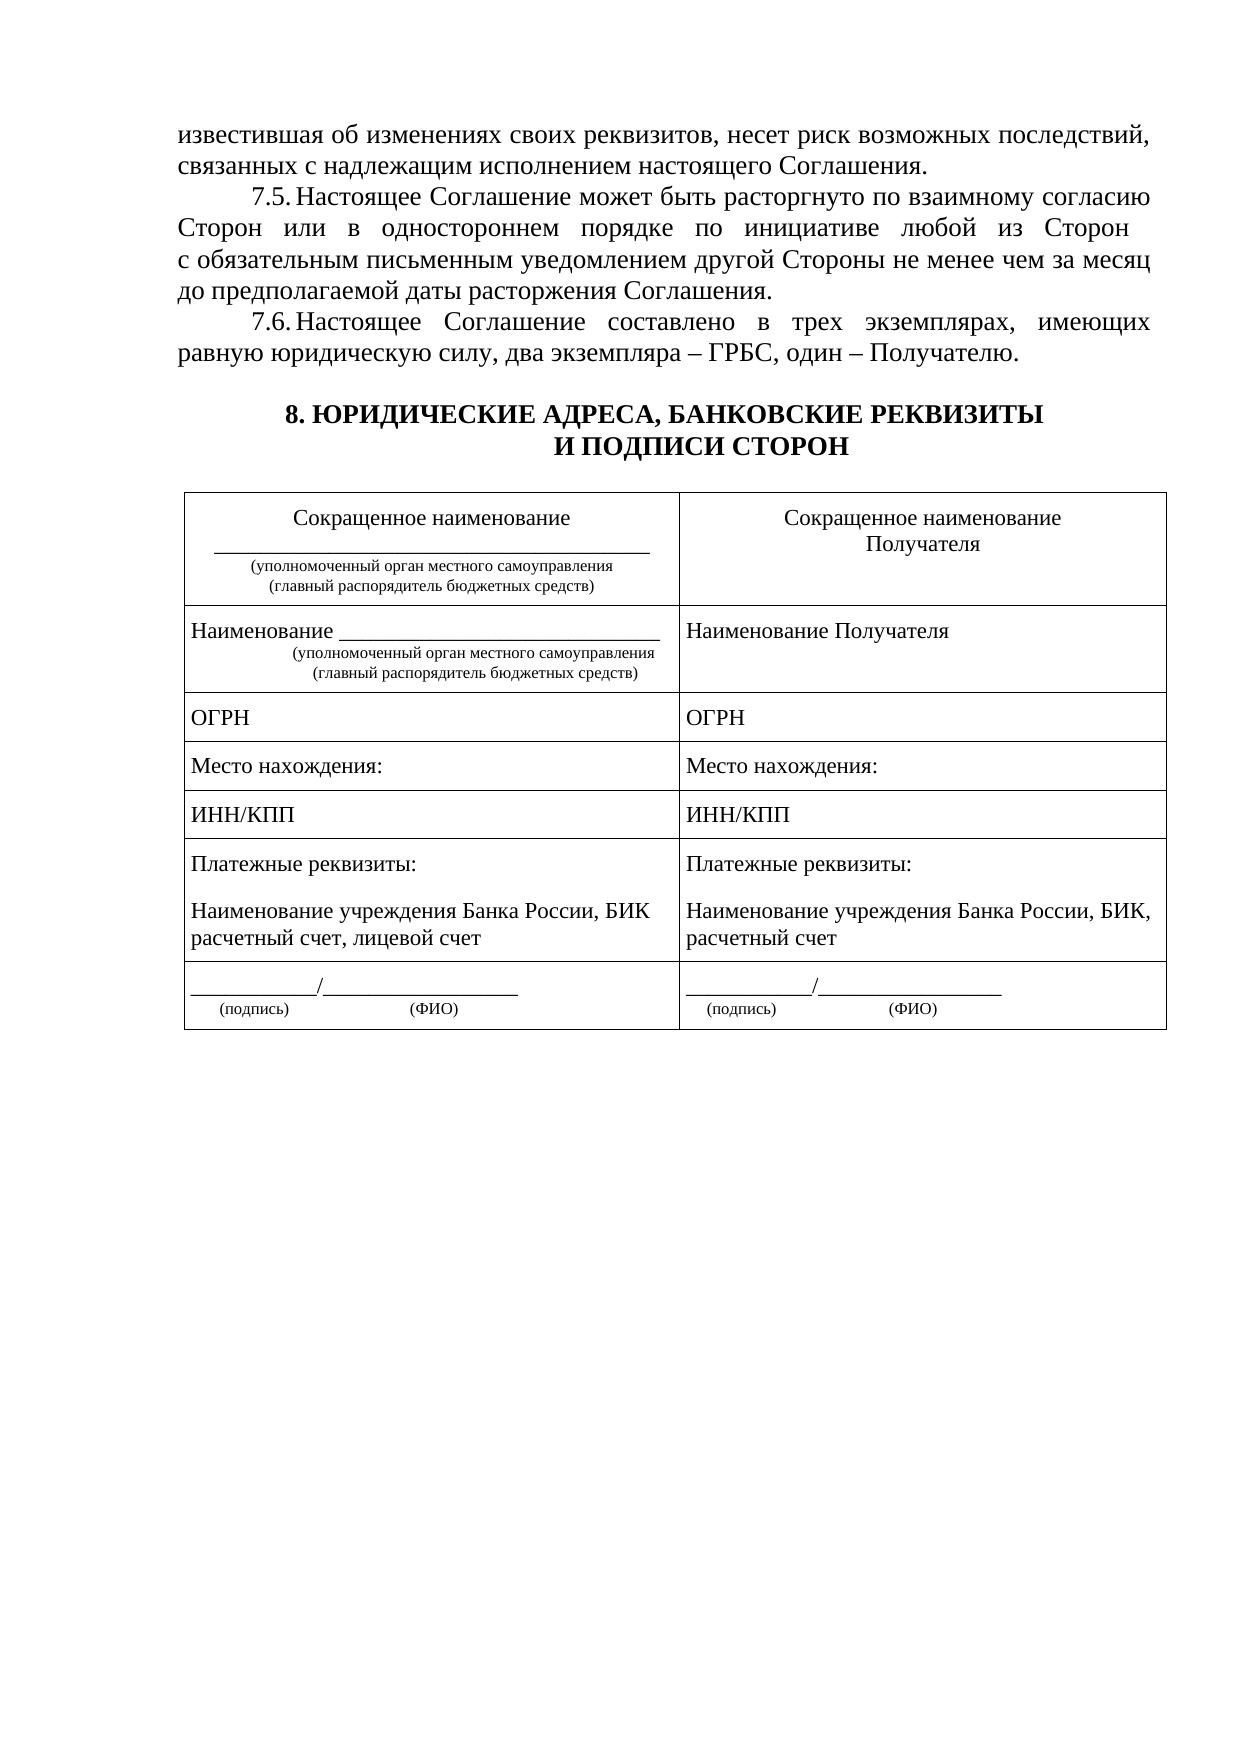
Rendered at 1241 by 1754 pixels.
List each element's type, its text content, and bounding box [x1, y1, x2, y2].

table_cell Наименование ____________________________ (уполномоченный орган местного самоуправления (главный распорядитель бюджетных средств) [185, 606, 679, 692]
table_cell ИНН/КПП [185, 791, 679, 838]
table_cell Наименование учреждения Банка России, БИК расчетный счет, лицевой счет [185, 887, 679, 961]
table_cell ОГРН [680, 693, 1166, 741]
table_cell ___________/_________________ (подпись) (ФИО) [185, 962, 679, 1028]
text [177, 118, 1152, 180]
table_cell Место нахождения: [680, 742, 1166, 789]
table_header Сокращенное наименование Получателя [680, 493, 1166, 605]
table_cell Платежные реквизиты: [185, 839, 679, 887]
list И ПОДПИСИ СТОРОН [177, 429, 1152, 461]
table_header Сокращенное наименование ______________________________________ (уполномоченный орган местного самоуправления (главный распорядитель бюджетных средств) [185, 493, 679, 605]
table_cell ___________/________________ (подпись) (ФИО) [680, 962, 1166, 1028]
table_cell ИНН/КПП [680, 791, 1166, 838]
table_cell ОГРН [185, 693, 679, 741]
table_cell Наименование Получателя [680, 606, 1166, 692]
text 7.5. Настоящее Соглашение может быть расторгнуто по взаимному согласию Сторон или в одностороннем порядке по инициативе любой из Сторон с обязательным письменным уведомлением другой Стороны не менее чем за месяц до предполагаемой даты расторжения Соглашения. [177, 180, 1152, 305]
table_cell Место нахождения: [185, 742, 679, 789]
list 7.6. Настоящее Соглашение составлено в трех экземплярах, имеющих равную юридическую силу, два экземпляра – ГРБС, один – Получателю. [177, 305, 1152, 367]
table_cell Наименование учреждения Банка России, БИК, расчетный счет [680, 887, 1166, 961]
table_cell Платежные реквизиты: [680, 839, 1166, 887]
text 8. ЮРИДИЧЕСКИЕ АДРЕСА, БАНКОВСКИЕ РЕКВИЗИТЫ [177, 398, 1152, 429]
